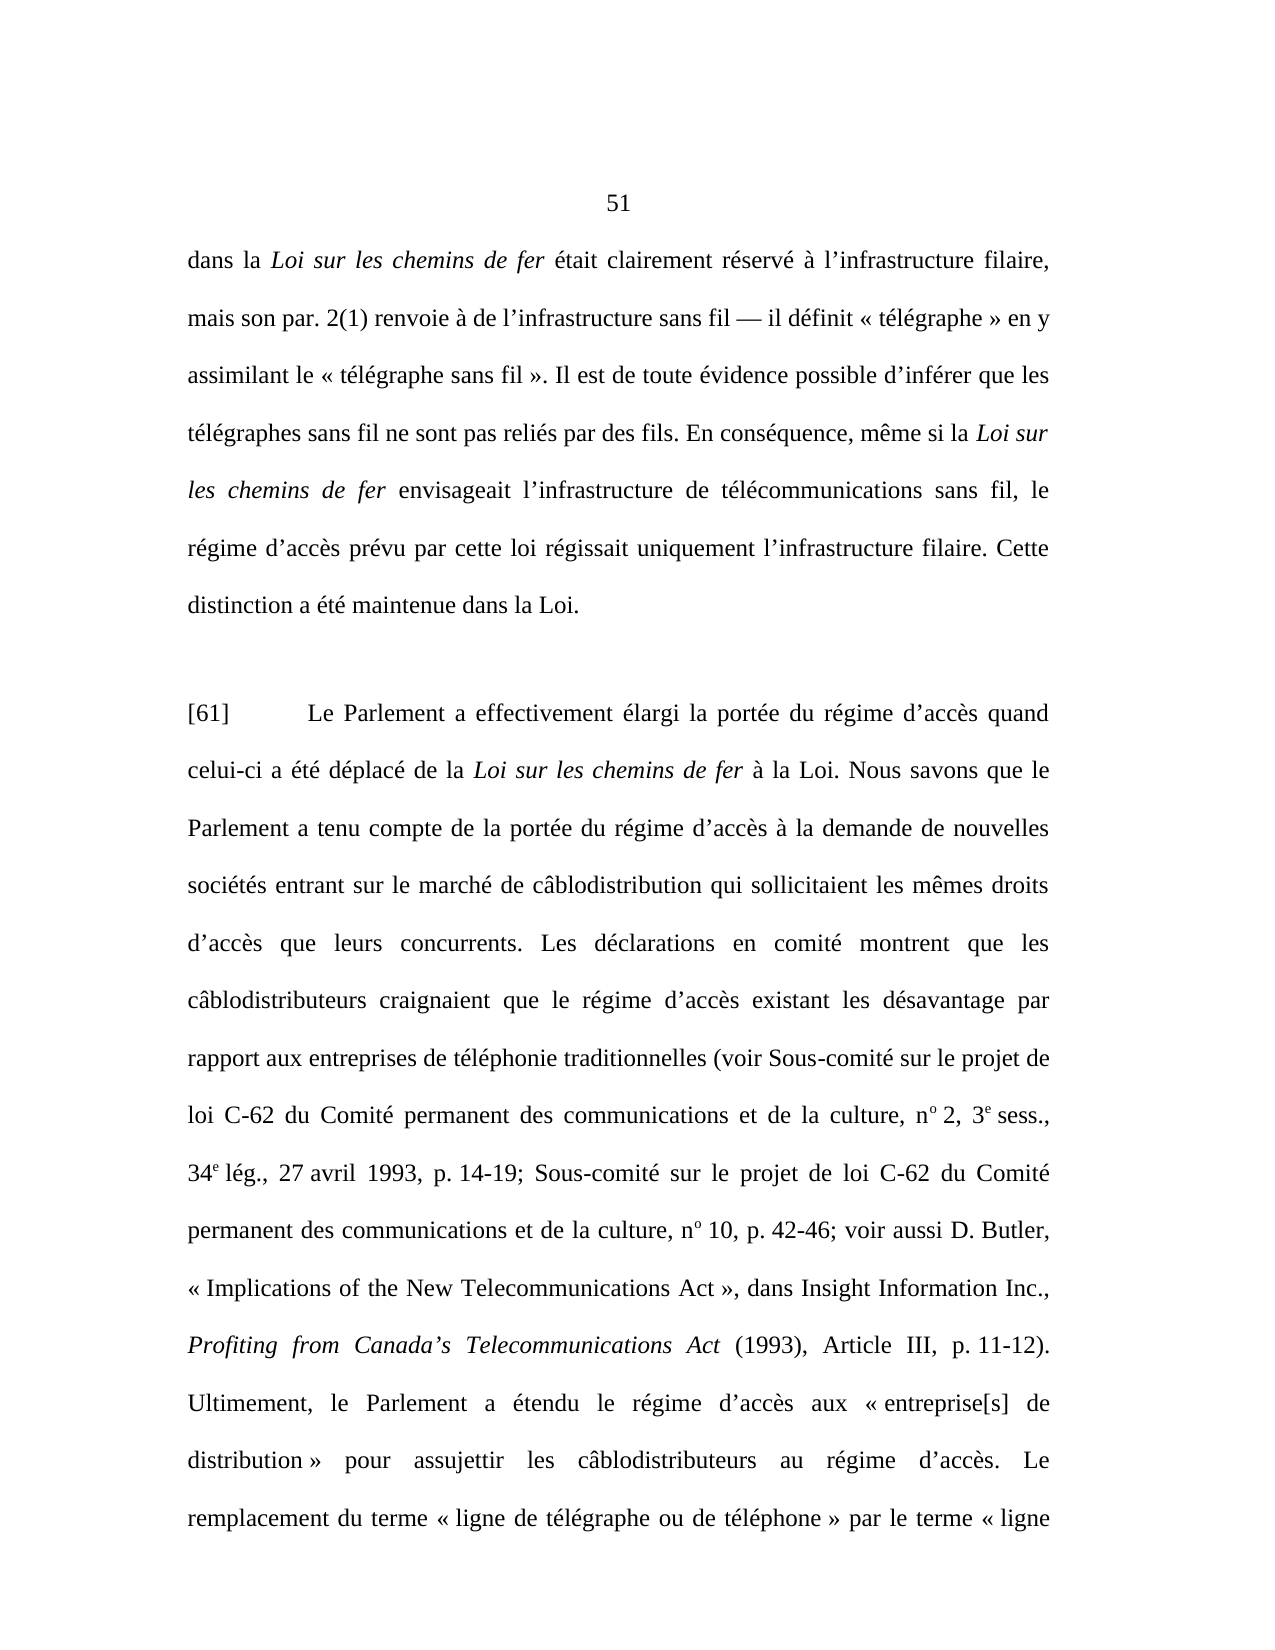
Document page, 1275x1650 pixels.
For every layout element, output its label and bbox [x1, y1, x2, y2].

text [187, 698, 1050, 1531]
text [187, 245, 1050, 619]
